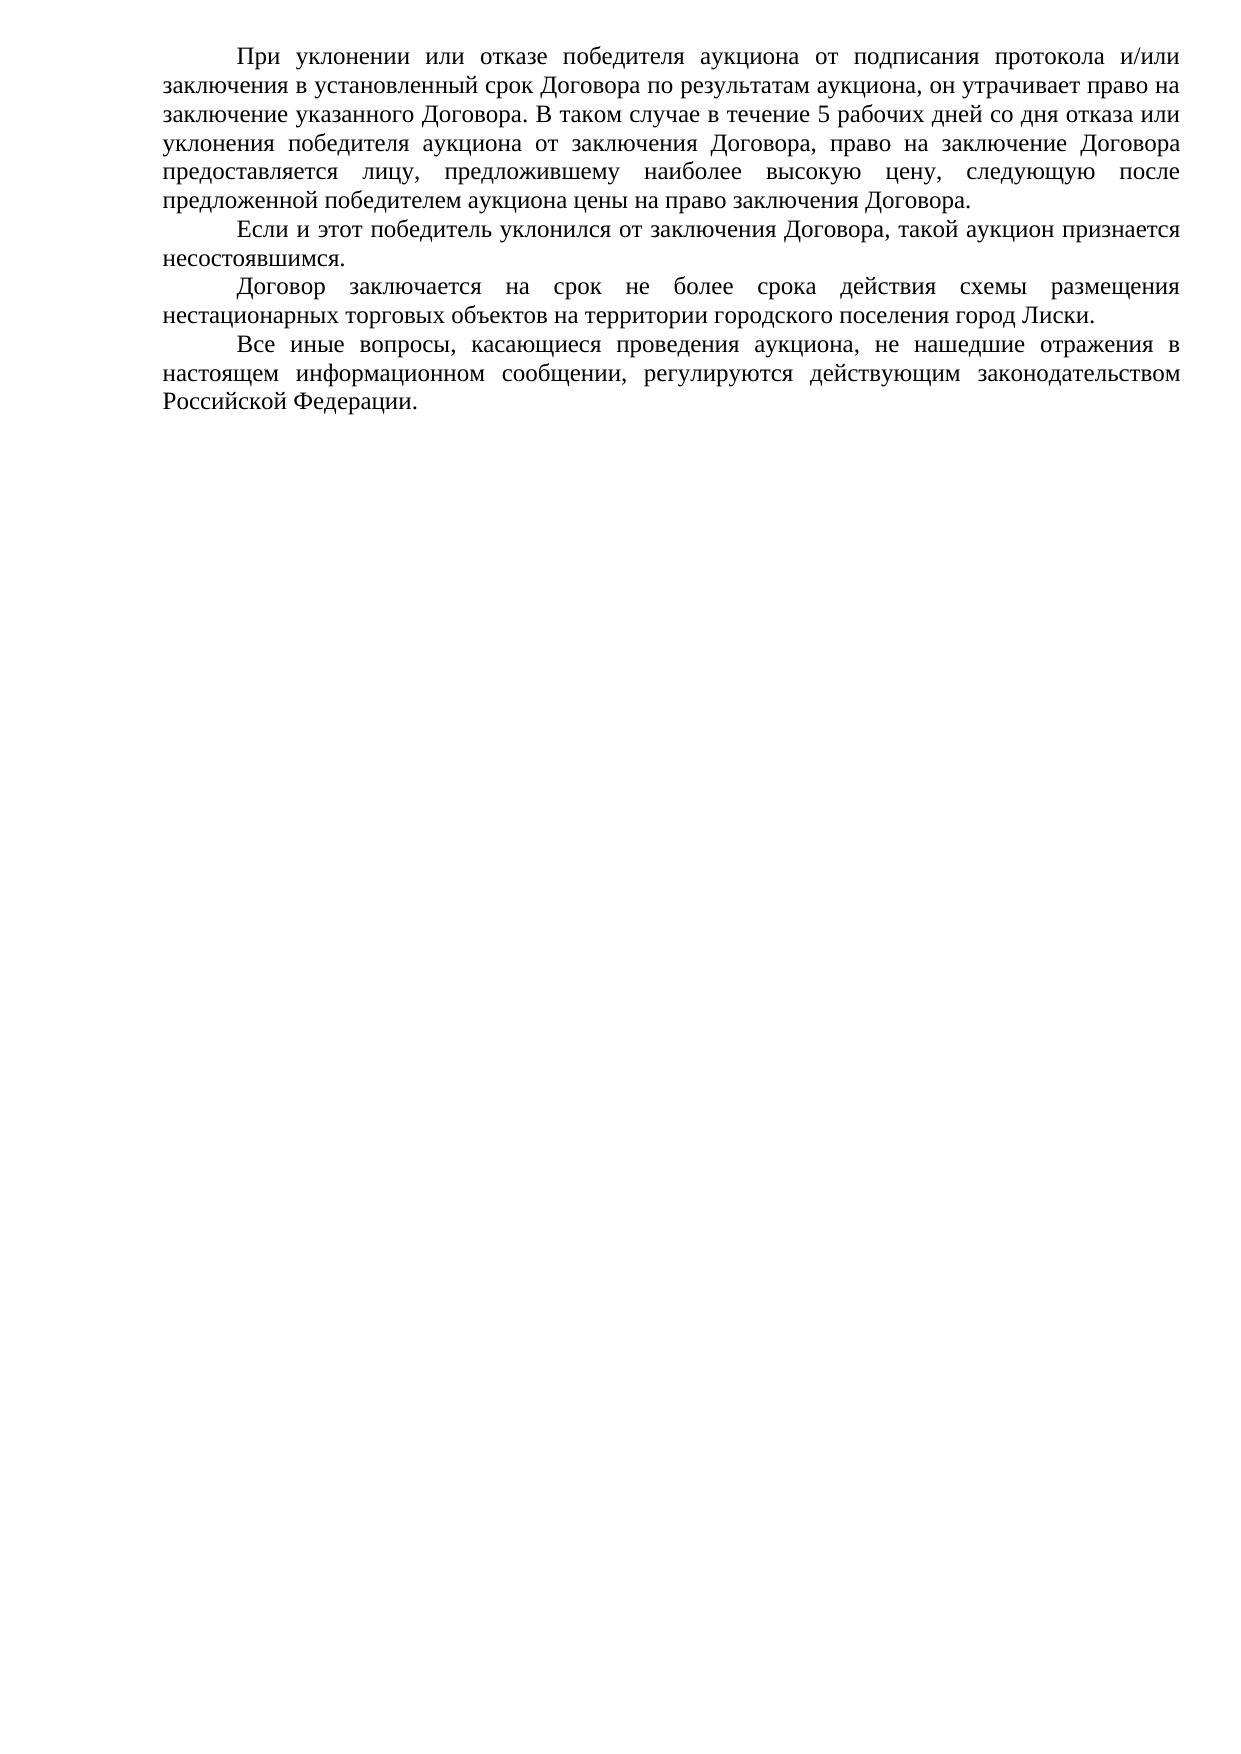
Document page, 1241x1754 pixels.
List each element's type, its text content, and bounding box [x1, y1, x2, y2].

text Если и этот победитель уклонился от заключения Договора, такой аукцион признается несостоявшимся. [162, 214, 1181, 271]
text При уклонении или отказе победителя аукциона от подписания протокола и/или заключения в установленный срок Договора по результатам аукциона, он утрачивает право на заключение указанного Договора. В таком случае в течение 5 рабочих дней со дня отказа или уклонения победителя аукциона от заключения Договора, право на заключение Договора предоставляется лицу, предложившему наиболее высокую цену, следующую после предложенной победителем аукциона цены на право заключения Договора. [162, 41, 1181, 214]
text Все иные вопросы, касающиеся проведения аукциона, не нашедшие отражения в настоящем информационном сообщении, регулируются действующим законодательством Российской Федерации. [162, 329, 1181, 415]
text Договор заключается на срок не более срока действия схемы размещения нестационарных торговых объектов на территории городского поселения город Лиски. [162, 271, 1181, 329]
